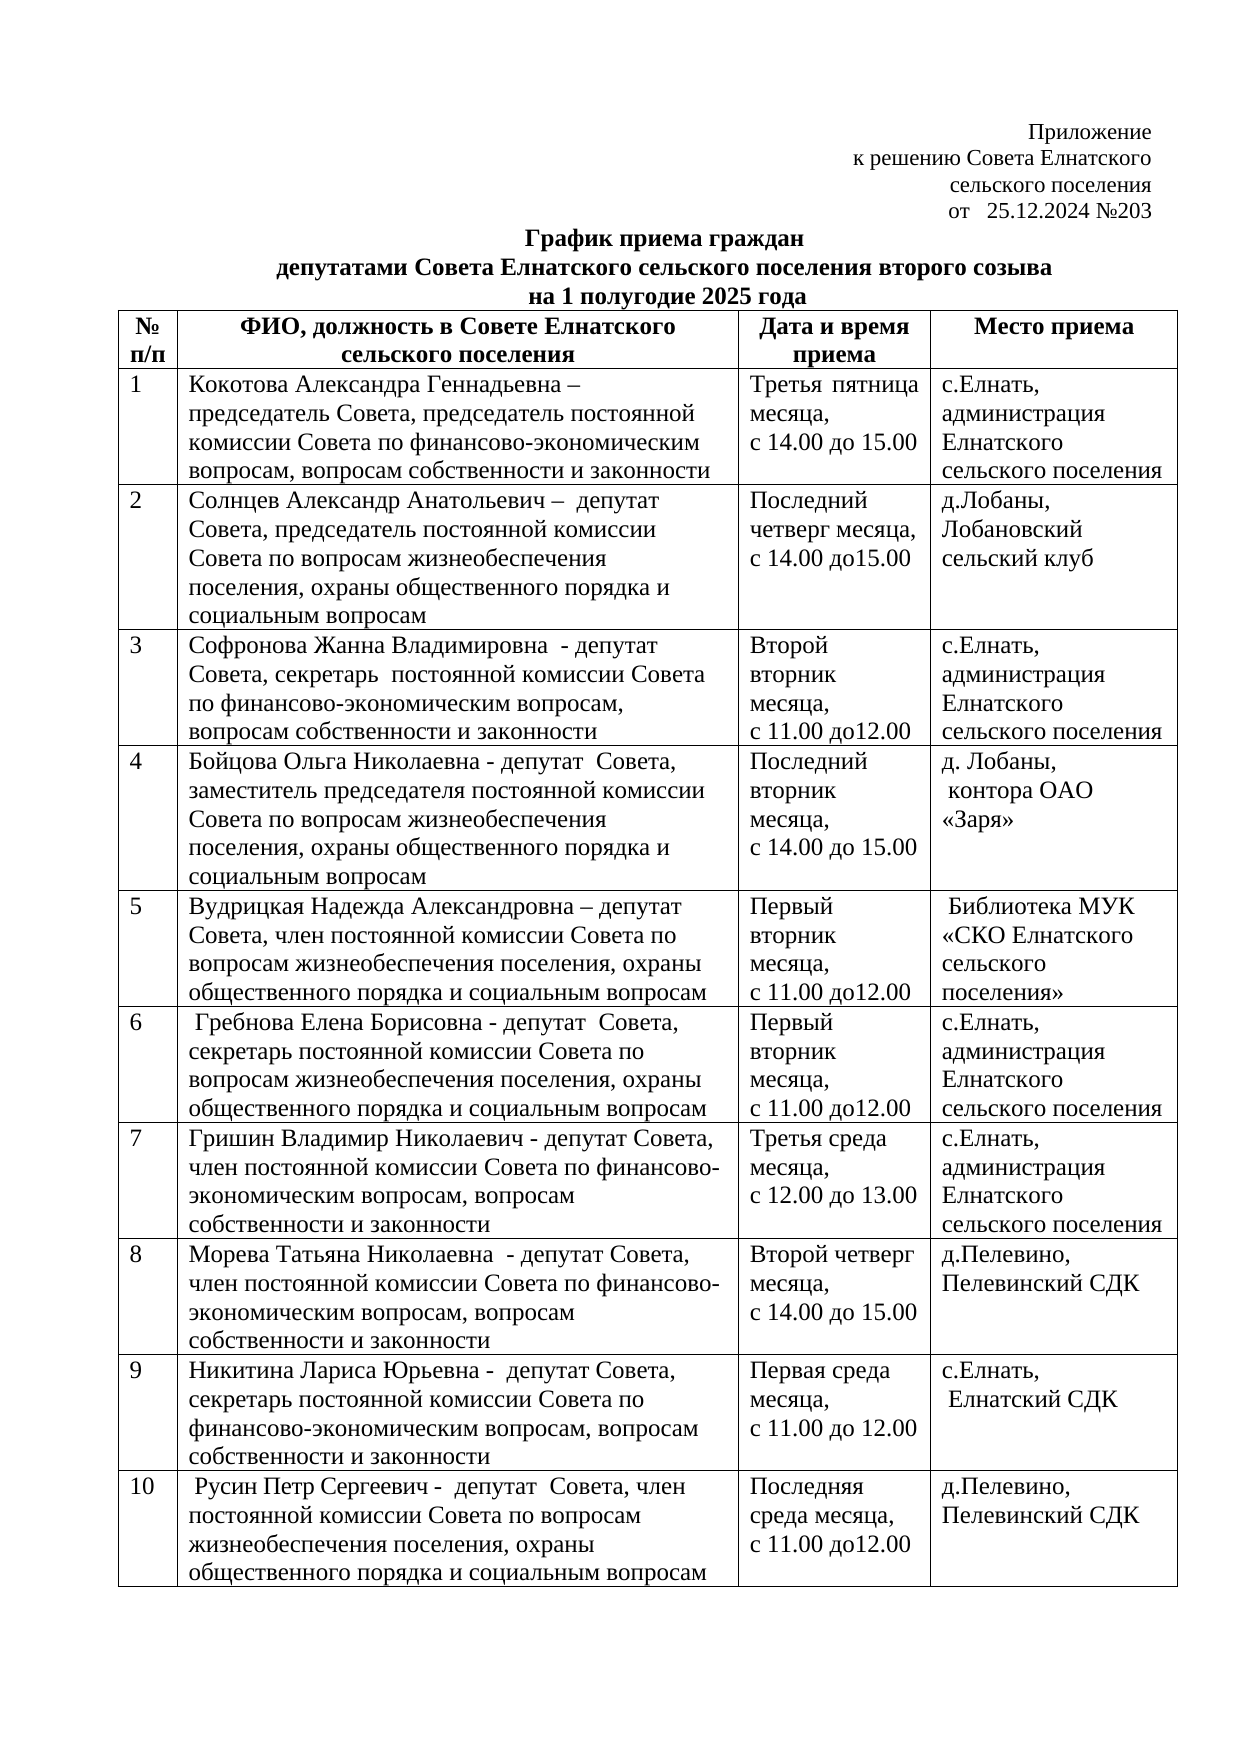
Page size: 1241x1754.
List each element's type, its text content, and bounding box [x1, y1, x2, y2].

text к решению Совета Елнатского [177, 144, 1152, 171]
table_cell Второй вторник месяца, с 11.00 до12.00 [739, 630, 930, 745]
table_header № п/п [119, 311, 177, 368]
table_cell 10 [119, 1471, 177, 1586]
table_cell с.Елнать, Елнатский СДК [931, 1355, 1177, 1470]
table_cell 2 [119, 485, 177, 629]
table_cell Третья среда месяца, с 12.00 до 13.00 [739, 1123, 930, 1238]
table_cell с.Елнать, администрация Елнатского сельского поселения [931, 1123, 1177, 1238]
text График приема граждан [177, 223, 1152, 252]
table_cell д.Пелевино, Пелевинский СДК [931, 1471, 1177, 1586]
table_cell Кокотова Александра Геннадьевна – председатель Совета, председатель постоянной комиссии Совета по финансово-экономическим вопросам, вопросам собственности и законности [178, 369, 738, 484]
table_cell Гришин Владимир Николаевич - депутат Совета, член постоянной комиссии Совета по финансово-экономическим вопросам, вопросам собственности и законности [178, 1123, 738, 1238]
table_cell Вудрицкая Надежда Александровна – депутат Совета, член постоянной комиссии Совета по вопросам жизнеобеспечения поселения, охраны общественного порядка и социальным вопросам [178, 891, 738, 1006]
table_header ФИО, должность в Совете Елнатского сельского поселения [178, 311, 738, 368]
table_cell Последняя среда месяца, с 11.00 до12.00 [739, 1471, 930, 1586]
table_cell Второй четверг месяца, с 14.00 до 15.00 [739, 1239, 930, 1354]
table_cell 8 [119, 1239, 177, 1354]
table_cell Последний четверг месяца, с 14.00 до15.00 [739, 485, 930, 629]
text депутатами Совета Елнатского сельского поселения второго созыва [177, 252, 1152, 281]
table_cell Первый вторник месяца, с 11.00 до12.00 [739, 891, 930, 1006]
table_cell Первый вторник месяца, с 11.00 до12.00 [739, 1007, 930, 1122]
table_cell 3 [119, 630, 177, 745]
table_cell 1 [119, 369, 177, 484]
table_cell 4 [119, 746, 177, 890]
table_cell Гребнова Елена Борисовна - депутат Совета, секретарь постоянной комиссии Совета по вопросам жизнеобеспечения поселения, охраны общественного порядка и социальным вопросам [178, 1007, 738, 1122]
table_cell 5 [119, 891, 177, 1006]
table_cell д.Пелевино, Пелевинский СДК [931, 1239, 1177, 1354]
text Приложение [693, 118, 1152, 144]
table_cell д.Лобаны, Лобановский сельский клуб [931, 485, 1177, 629]
table_cell с.Елнать, администрация Елнатского сельского поселения [931, 369, 1177, 484]
table_header Дата и время приема [739, 311, 930, 368]
table_cell Последний вторник месяца, с 14.00 до 15.00 [739, 746, 930, 890]
table_cell с.Елнать, администрация Елнатского сельского поселения [931, 630, 1177, 745]
table_cell 6 [119, 1007, 177, 1122]
table_cell Морева Татьяна Николаевна - депутат Совета, член постоянной комиссии Совета по финансово-экономическим вопросам, вопросам собственности и законности [178, 1239, 738, 1354]
table_cell Никитина Лариса Юрьевна - депутат Совета, секретарь постоянной комиссии Совета по финансово-экономическим вопросам, вопросам собственности и законности [178, 1355, 738, 1470]
table_cell 7 [119, 1123, 177, 1238]
table_cell 9 [119, 1355, 177, 1470]
table_cell Софронова Жанна Владимировна - депутат Совета, секретарь постоянной комиссии Совета по финансово-экономическим вопросам, вопросам собственности и законности [178, 630, 738, 745]
table_cell Солнцев Александр Анатольевич – депутат Совета, председатель постоянной комиссии Совета по вопросам жизнеобеспечения поселения, охраны общественного порядка и социальным вопросам [178, 485, 738, 629]
table_cell Первая среда месяца, с 11.00 до 12.00 [739, 1355, 930, 1470]
text на 1 полугодие 2025 года [177, 281, 1152, 310]
table_cell Русин Петр Сергеевич - депутат Совета, член постоянной комиссии Совета по вопросам жизнеобеспечения поселения, охраны общественного порядка и социальным вопросам [178, 1471, 738, 1586]
table_cell Бойцова Ольга Николаевна - депутат Совета, заместитель председателя постоянной комиссии Совета по вопросам жизнеобеспечения поселения, охраны общественного порядка и социальным вопросам [178, 746, 738, 890]
text сельского поселения [177, 171, 1152, 197]
text от 25.12.2024 №203 [177, 197, 1152, 223]
table_header Место приема [931, 311, 1177, 368]
table_cell Библиотека МУК «СКО Елнатского сельского поселения» [931, 891, 1177, 1006]
table_cell Третья пятница месяца, с 14.00 до 15.00 [739, 369, 930, 484]
table_cell д. Лобаны, контора ОАО «Заря» [931, 746, 1177, 890]
table_cell с.Елнать, администрация Елнатского сельского поселения [931, 1007, 1177, 1122]
